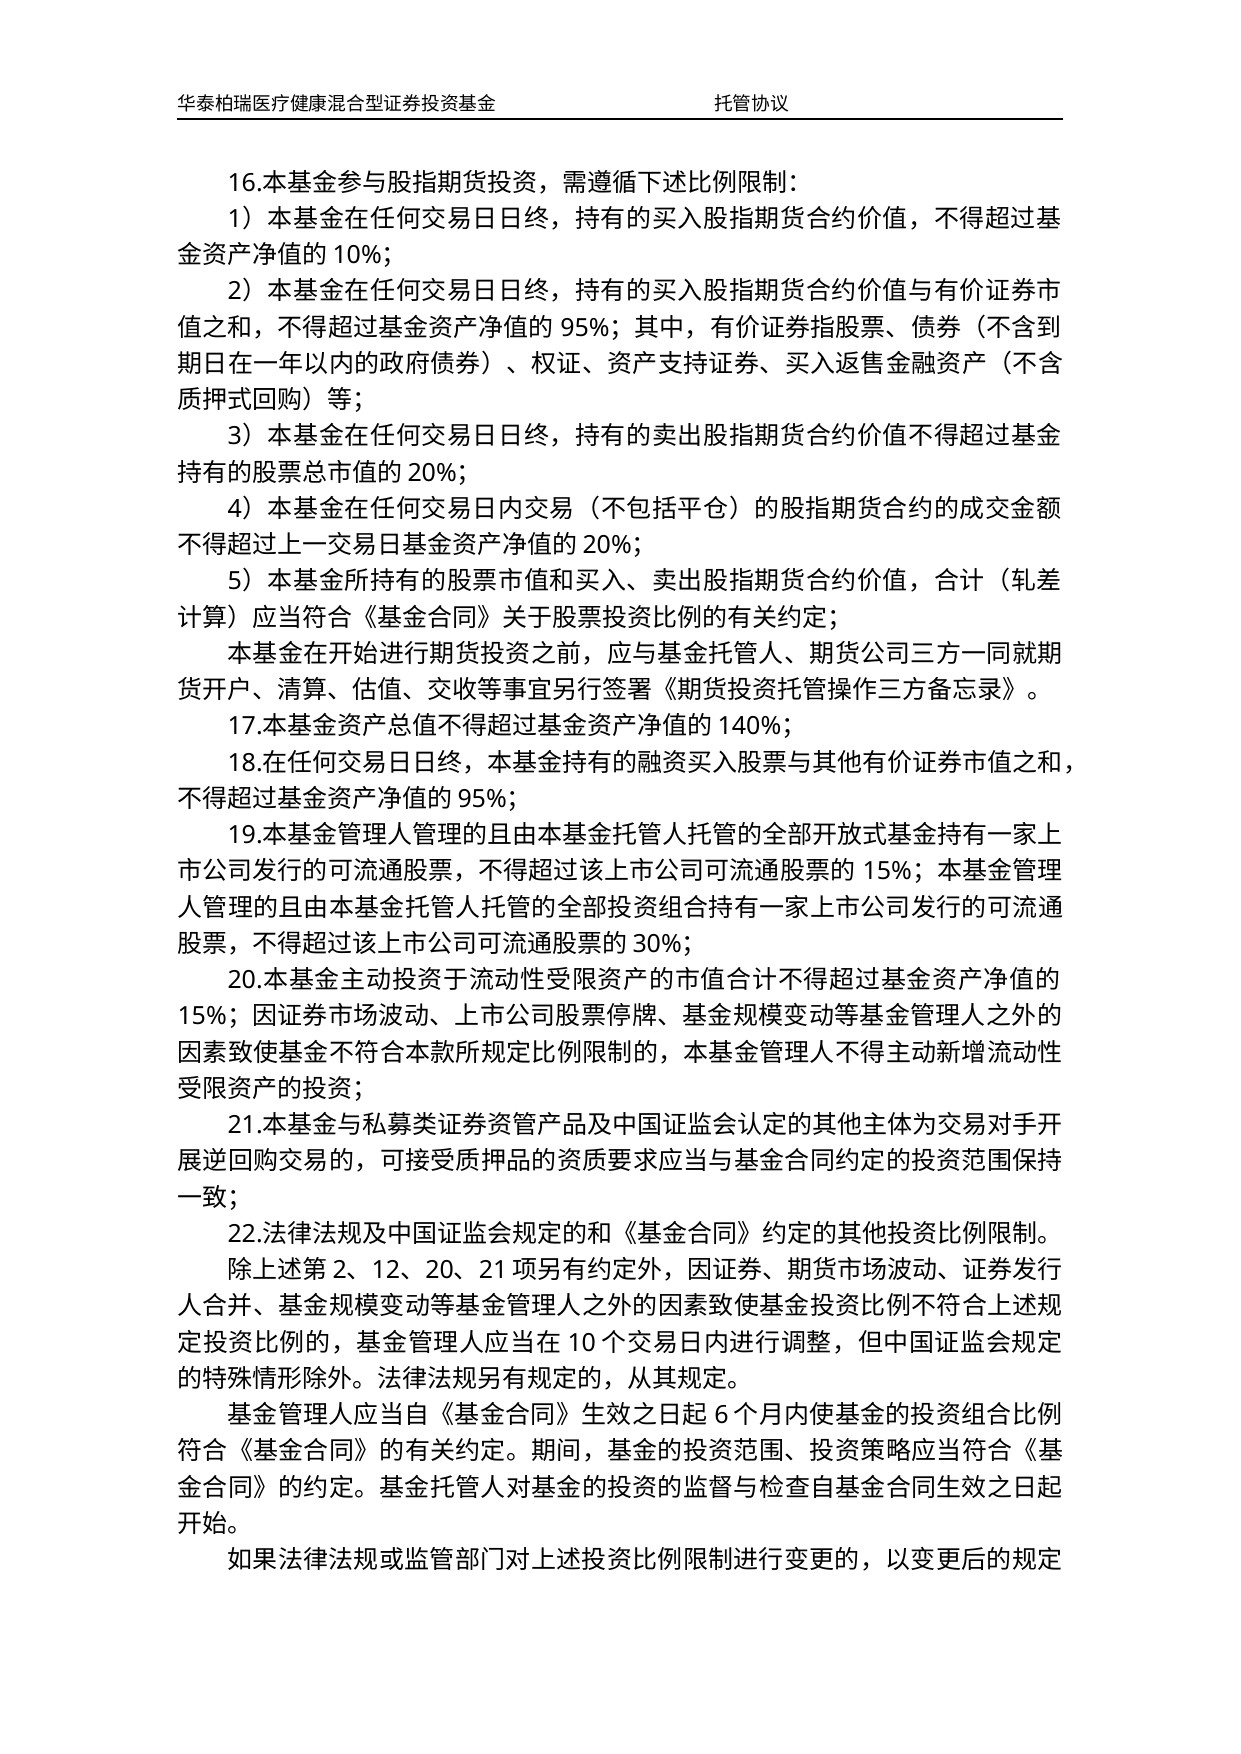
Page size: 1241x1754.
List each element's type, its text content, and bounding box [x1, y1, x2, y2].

text 本基金在开始进行期货投资之前，应与基金托管人、期货公司三方一同就期货开户、清算、估值、交收等事宜另行签署《期货投资托管操作三方备忘录》。 [177, 633, 1063, 706]
text 2）本基金在任何交易日日终，持有的买入股指期货合约价值与有价证券市值之和，不得超过基金资产净值的95%；其中，有价证券指股票、债券（不含到期日在一年以内的政府债券）、权证、资产支持证券、买入返售金融资产（不含质押式回购）等； [177, 271, 1063, 416]
text 19.本基金管理人管理的且由本基金托管人托管的全部开放式基金持有一家上市公司发行的可流通股票，不得超过该上市公司可流通股票的15%；本基金管理人管理的且由本基金托管人托管的全部投资组合持有一家上市公司发行的可流通股票，不得超过该上市公司可流通股票的30%； [177, 814, 1063, 959]
text 3）本基金在任何交易日日终，持有的卖出股指期货合约价值不得超过基金持有的股票总市值的20%； [177, 416, 1063, 488]
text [177, 1539, 1063, 1576]
text 1）本基金在任何交易日日终，持有的买入股指期货合约价值，不得超过基金资产净值的10%； [177, 198, 1063, 271]
text 基金管理人应当自《基金合同》生效之日起6个月内使基金的投资组合比例符合《基金合同》的有关约定。期间，基金的投资范围、投资策略应当符合《基金合同》的约定。基金托管人对基金的投资的监督与检查自基金合同生效之日起开始。 [177, 1394, 1063, 1539]
text 20.本基金主动投资于流动性受限资产的市值合计不得超过基金资产净值的15%；因证券市场波动、上市公司股票停牌、基金规模变动等基金管理人之外的因素致使基金不符合本款所规定比例限制的，本基金管理人不得主动新增流动性受限资产的投资； [177, 959, 1063, 1104]
text 21.本基金与私募类证券资管产品及中国证监会认定的其他主体为交易对手开展逆回购交易的，可接受质押品的资质要求应当与基金合同约定的投资范围保持一致； [177, 1104, 1063, 1213]
text 22.法律法规及中国证监会规定的和《基金合同》约定的其他投资比例限制。 [177, 1213, 1063, 1249]
text 16.本基金参与股指期货投资，需遵循下述比例限制： [177, 162, 1063, 198]
text 4）本基金在任何交易日内交易（不包括平仓）的股指期货合约的成交金额不得超过上一交易日基金资产净值的20%； [177, 488, 1063, 561]
text 17.本基金资产总值不得超过基金资产净值的140%； [177, 706, 1063, 742]
text 18.在任何交易日日终，本基金持有的融资买入股票与其他有价证券市值之和，不得超过基金资产净值的95%； [177, 742, 1063, 814]
text 5）本基金所持有的股票市值和买入、卖出股指期货合约价值，合计（轧差计算）应当符合《基金合同》关于股票投资比例的有关约定； [177, 561, 1063, 633]
text 除上述第2、12、20、21项另有约定外，因证券、期货市场波动、证券发行人合并、基金规模变动等基金管理人之外的因素致使基金投资比例不符合上述规定投资比例的，基金管理人应当在10个交易日内进行调整，但中国证监会规定的特殊情形除外。法律法规另有规定的，从其规定。 [177, 1249, 1063, 1394]
